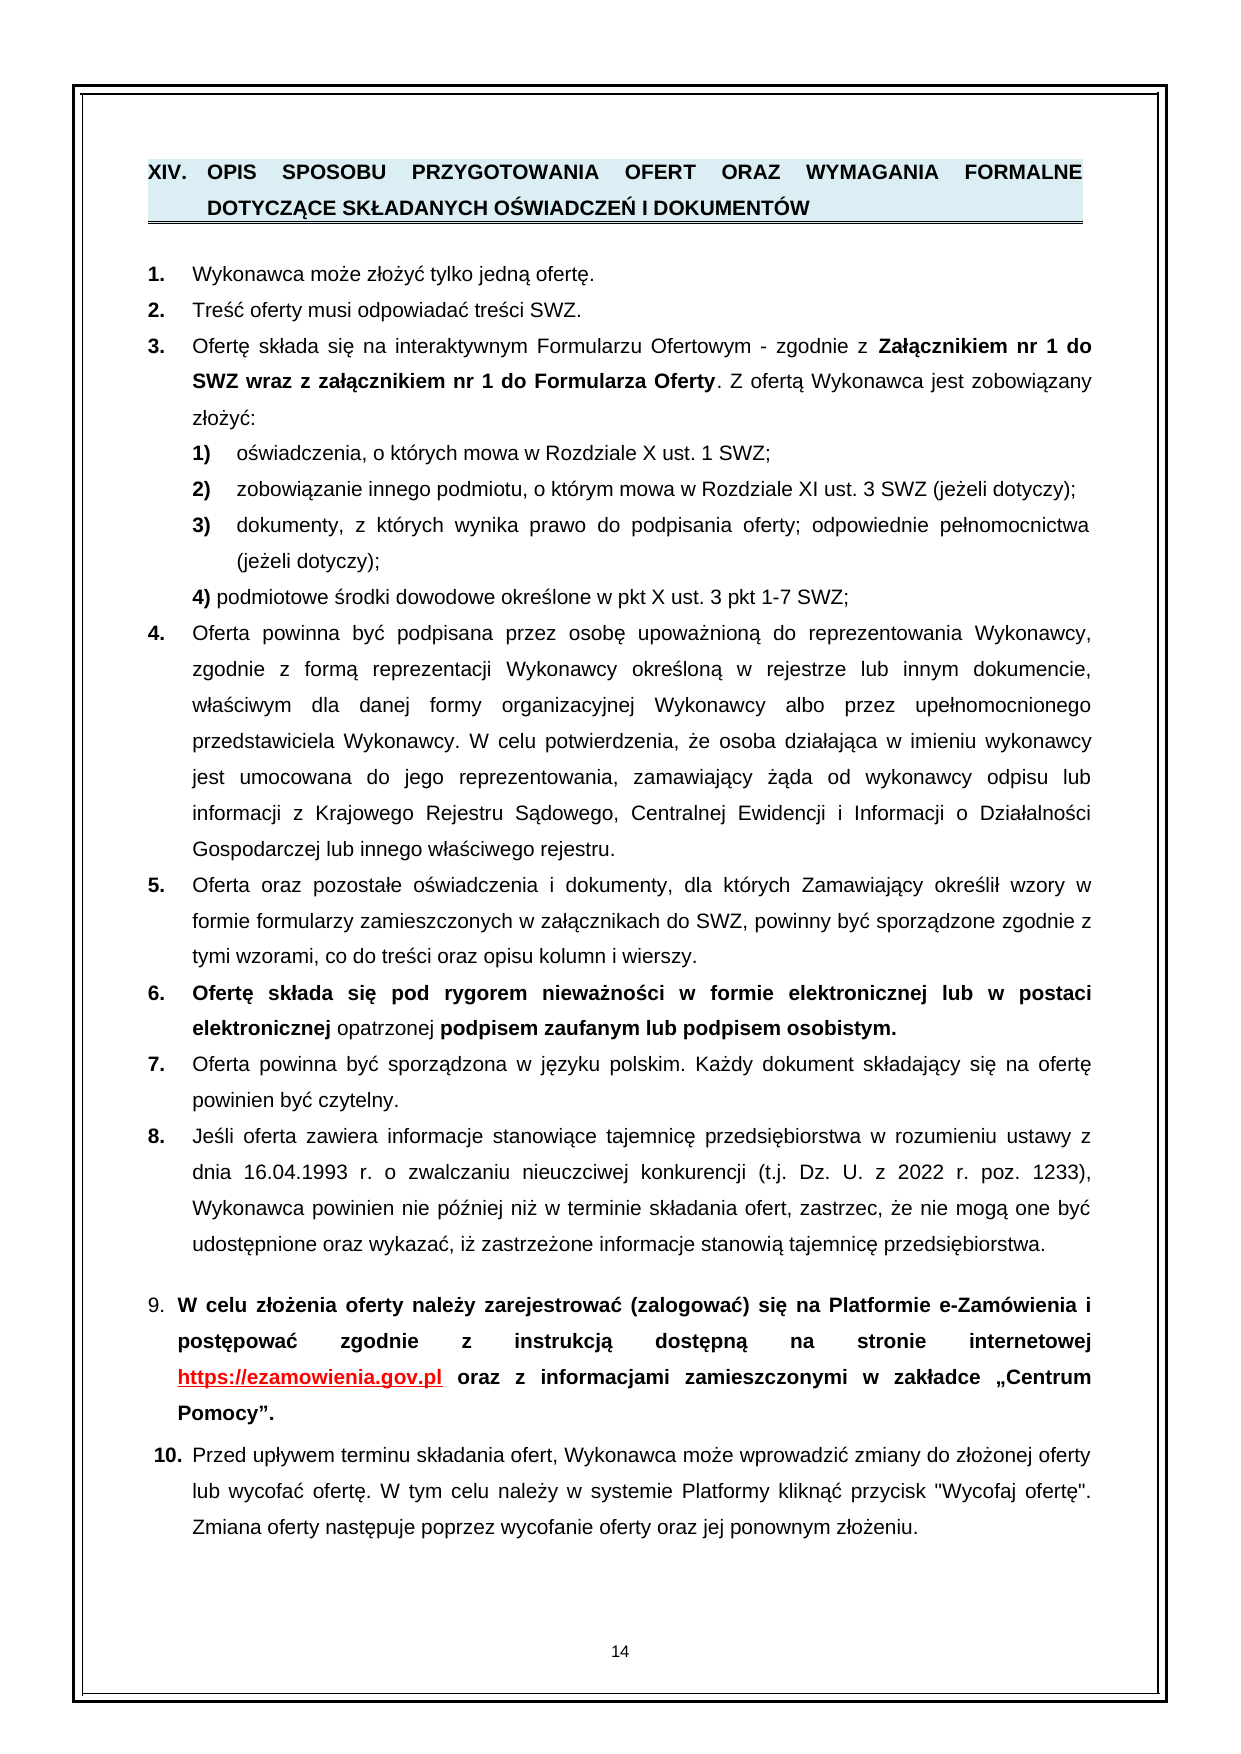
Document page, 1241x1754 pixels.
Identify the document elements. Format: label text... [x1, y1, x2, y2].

text 6. Ofertę składa się pod rygorem nieważności w formie elektronicznej lub w postaci elektronicznej opatrzonej podpisem zaufanym lub podpisem osobistym. [148, 980, 1092, 1040]
text 4. Oferta powinna być podpisana przez osobę upoważnioną do reprezentowania Wykonawcy, zgodnie z formą reprezentacji Wykonawcy określoną w rejestrze lub innym dokumencie, właściwym dla danej formy organizacyjnej Wykonawcy albo przez upełnomocnionego przedstawiciela Wykonawcy. W celu potwierdzenia, że osoba działająca w imieniu wykonawcy jest umocowana do jego reprezentowania, zamawiający żąda od wykonawcy odpisu lub informacji z Krajowego Rejestru Sądowego, Centralnej Ewidencji i Informacji o Działalności Gospodarczej lub innego właściwego rejestru. [148, 621, 1092, 861]
text 1. Wykonawca może złożyć tylko jedną ofertę. [148, 262, 1092, 286]
text 3) dokumenty, z których wynika prawo do podpisania oferty; odpowiednie pełnomocnictwa (jeżeli dotyczy); [192, 513, 1090, 573]
text 10. Przed upływem terminu składania ofert, Wykonawca może wprowadzić zmiany do złożonej oferty lub wycofać ofertę. W tym celu należy w systemie Platformy kliknąć przycisk "Wycofaj ofertę". Zmiana oferty następuje poprzez wycofanie oferty oraz jej ponownym złożeniu. [148, 1443, 1092, 1539]
text XIV. OPIS SPOSOBU PRZYGOTOWANIA OFERT ORAZ WYMAGANIA FORMALNE DOTYCZĄCE SKŁADANYCH OŚWIADCZEŃ I DOKUMENTÓW [148, 159, 1083, 221]
text 2. Treść oferty musi odpowiadać treści SWZ. [148, 297, 1092, 321]
text 2) zobowiązanie innego podmiotu, o którym mowa w Rozdziale XI ust. 3 SWZ (jeżeli dotyczy); [192, 477, 1090, 501]
text 8. Jeśli oferta zawiera informacje stanowiące tajemnicę przedsiębiorstwa w rozumieniu ustawy z dnia 16.04.1993 r. o zwalczaniu nieuczciwej konkurencji (t.j. Dz. U. z 2022 r. poz. 1233), Wykonawca powinien nie później niż w terminie składania ofert, zastrzec, że nie mogą one być udostępnione oraz wykazać, iż zastrzeżone informacje stanowią tajemnicę przedsiębiorstwa. [148, 1124, 1092, 1256]
text 5. Oferta oraz pozostałe oświadczenia i dokumenty, dla których Zamawiający określił wzory w formie formularzy zamieszczonych w załącznikach do SWZ, powinny być sporządzone zgodnie z tymi wzorami, co do treści oraz opisu kolumn i wierszy. [148, 872, 1092, 968]
subtitle 9. W celu złożenia oferty należy zarejestrować (zalogować) się na Platformie e-Zamówienia i postępować zgodnie z instrukcją dostępną na stronie internetowej https://ezamowienia.gov.pl oraz z informacjami zamieszczonymi w zakładce „Centrum Pomocy”. [148, 1293, 1092, 1424]
text 4) podmiotowe środki dowodowe określone w pkt X ust. 3 pkt 1-7 SWZ; [192, 585, 1090, 609]
text 1) oświadczenia, o których mowa w Rozdziale X ust. 1 SWZ; [192, 441, 1090, 465]
text 3. Ofertę składa się na interaktywnym Formularzu Ofertowym - zgodnie z Załącznikiem nr 1 do SWZ wraz z załącznikiem nr 1 do Formularza Oferty. Z ofertą Wykonawca jest zobowiązany złożyć: [148, 333, 1092, 429]
text 7. Oferta powinna być sporządzona w języku polskim. Każdy dokument składający się na ofertę powinien być czytelny. [148, 1052, 1092, 1112]
